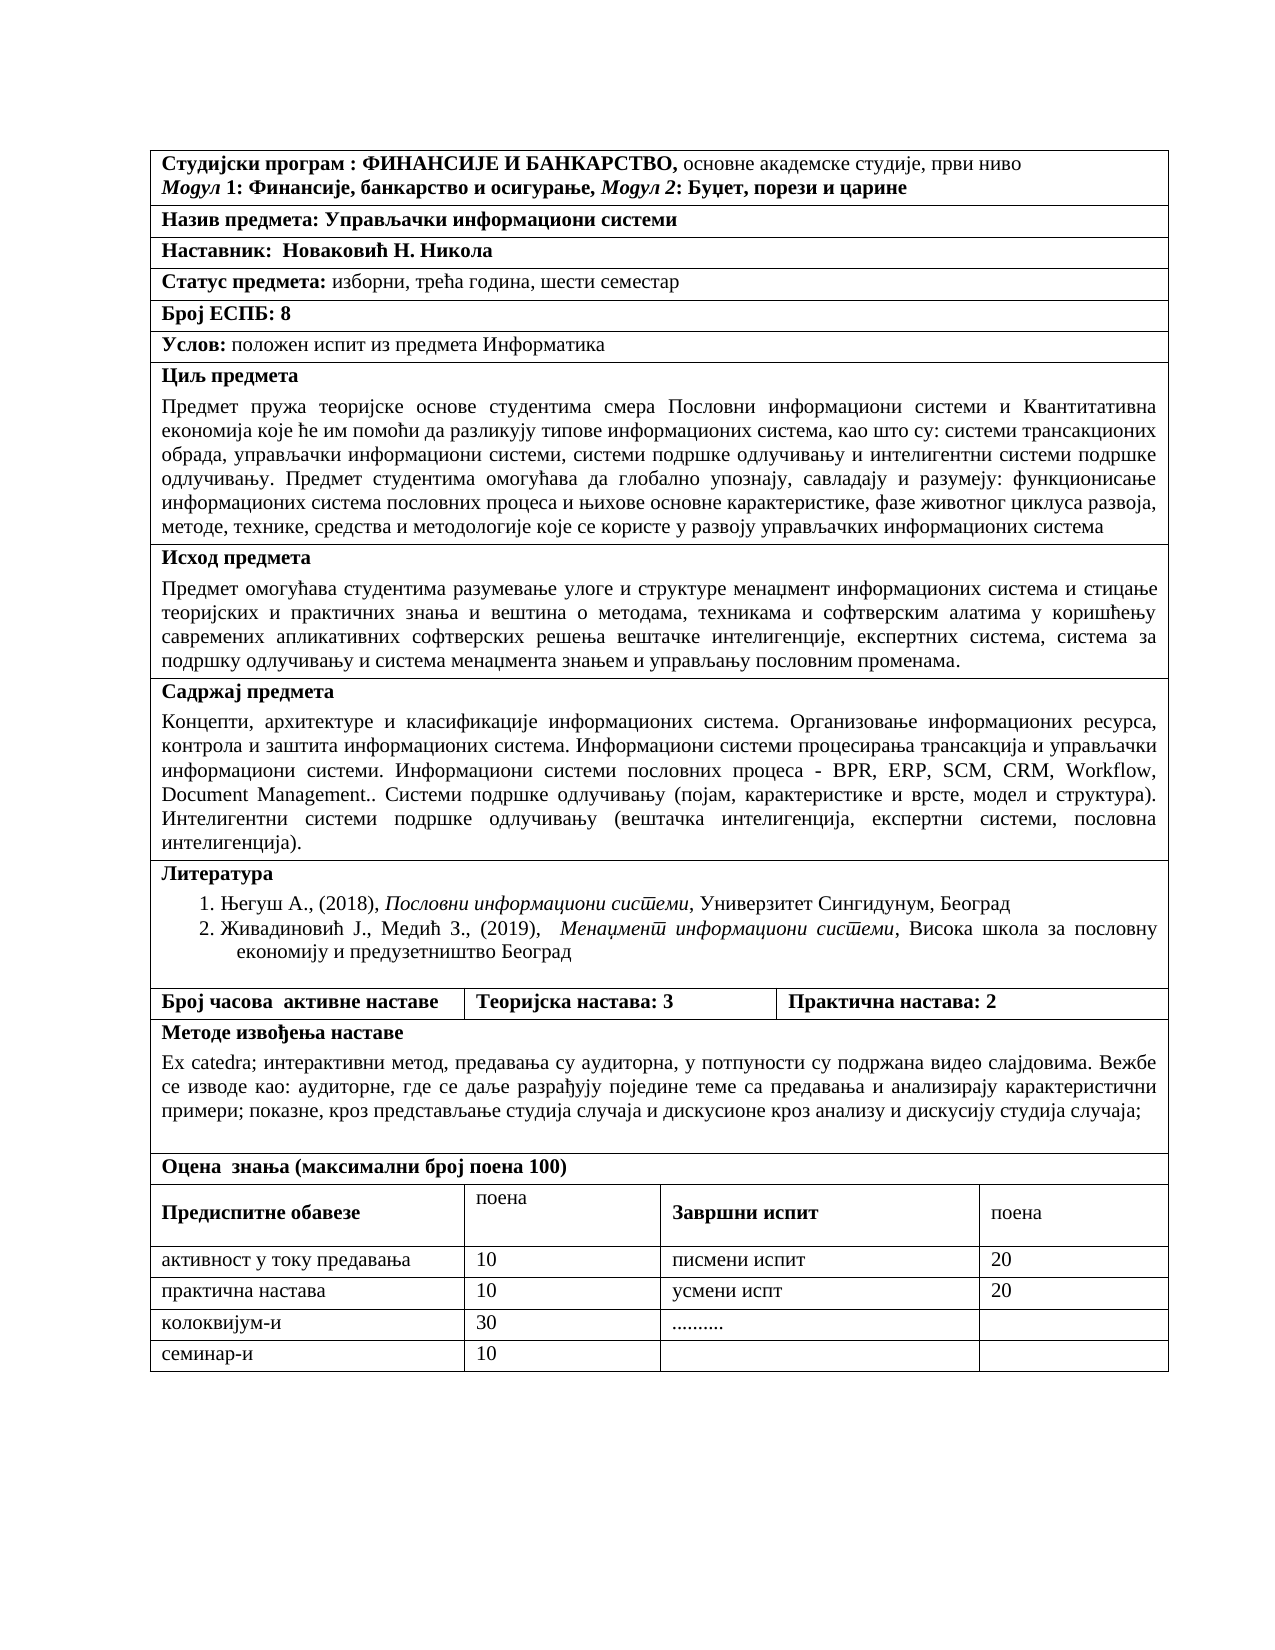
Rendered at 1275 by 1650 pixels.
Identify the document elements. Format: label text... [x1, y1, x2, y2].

table_cell Практична настава: 2 [777, 989, 1168, 1019]
table_cell писмени испит [661, 1247, 979, 1277]
table_cell 20 [980, 1247, 1168, 1277]
table_cell Број часова активне наставе [151, 989, 464, 1019]
table_cell [980, 1341, 1168, 1371]
table_header Студијски програм : ФИНАНСИЈЕ И БАНКАРСТВО, основне академске студије, први ниво Модул 1: Финансије, банкарство и осигурање, Модул 2: Буџет, порези и царине [151, 151, 1168, 205]
table_cell Литература Његуш А., (2018), Пословни информациони системи, Универзитет Сингидунум, Београд Живадиновић Ј., Медић З., (2019), Менаџмент информациони системи, Висока школа за пословну економију и предузетништво Београд [151, 861, 1168, 988]
table_cell усмени испт [661, 1278, 979, 1308]
table_cell .......... [661, 1310, 979, 1340]
table_cell [661, 1341, 979, 1371]
table_cell Исход предмета Предмет омогућава студентима разумевање улоге и структуре менаџмент информационих система и стицање теоријских и практичних знања и вештина о методама, техникама и софтверским алатима у коришћењу савремених апликативних софтверских решења вештачке интелигенције, експертних система, система за подршку одлучивању и система менаџмента знањем и управљању пословним променама. [151, 545, 1168, 678]
table_cell Број ЕСПБ: 8 [151, 301, 1168, 331]
table_cell Предиспитне обавезе [151, 1185, 464, 1246]
table_cell 10 [465, 1278, 660, 1308]
table_cell Методе извођења наставе Ex catedra; интерактивни метод, предавања су аудиторна, у потпуности су подржана видео слајдовима. Вежбе се изводе као: аудиторне, где се даље разрађују поједине теме са предавања и анализирају карактеристични примери; показне, кроз представљање студија случаја и дискусионе кроз анализу и дискусију студија случаја; [151, 1020, 1168, 1153]
table_cell 20 [980, 1278, 1168, 1308]
table_cell Садржај предмета Концепти, архитектуре и класификације информационих система. Организовање информационих ресурса, контрола и заштита информационих система. Информациони системи процесирања трансакција и управљачки информациони системи. Информациони системи пословних процеса - BPR, ERP, SCM, CRM, Workflow, Document Management.. Системи подршке одлучивању (појам, карактеристике и врсте, модел и структура). Интелигентни системи подршке одлучивању (вештачка интелигенција, експертни системи, пословна интелигенција). [151, 679, 1168, 860]
table_cell 30 [465, 1310, 660, 1340]
table_cell Назив предмета: Управљачки информациони системи [151, 206, 1168, 237]
table_cell активност у току предавања [151, 1247, 464, 1277]
table_cell 10 [465, 1341, 660, 1371]
table_cell поена [980, 1185, 1168, 1246]
table_cell семинар-и [151, 1341, 464, 1371]
table_cell Теоријска настава: 3 [465, 989, 776, 1019]
table_cell [980, 1310, 1168, 1340]
table_cell Завршни испит [661, 1185, 979, 1246]
table_cell 10 [465, 1247, 660, 1277]
table_cell Циљ предмета Предмет пружа теоријске основе студентима смера Пословни информациони системи и Квантитативна економија које ће им помоћи да разликују типове информационих система, као што су: системи трансакционих обрада, управљачки информациони системи, системи подршке одлучивању и интелигентни системи подршке одлучивању. Предмет студентима омогућава да глобално упознају, савладају и разумеју: функционисање информационих система пословних процеса и њихове основне карактеристике, фазе животног циклуса развоја, методе, технике, средства и методологије које се користе у развоју управљачких информационих система [151, 363, 1168, 544]
table_cell Услов: положен испит из предмета Информатика [151, 332, 1168, 362]
table_cell Оцена знања (максимални број поена 100) [151, 1154, 1168, 1184]
table_cell колоквијум-и [151, 1310, 464, 1340]
table_cell практична настава [151, 1278, 464, 1308]
table_cell поена [465, 1185, 660, 1246]
table_cell Статус предмета: изборни, трећа година, шести семестар [151, 269, 1168, 299]
table_cell Наставник: Новаковић Н. Никола [151, 238, 1168, 268]
